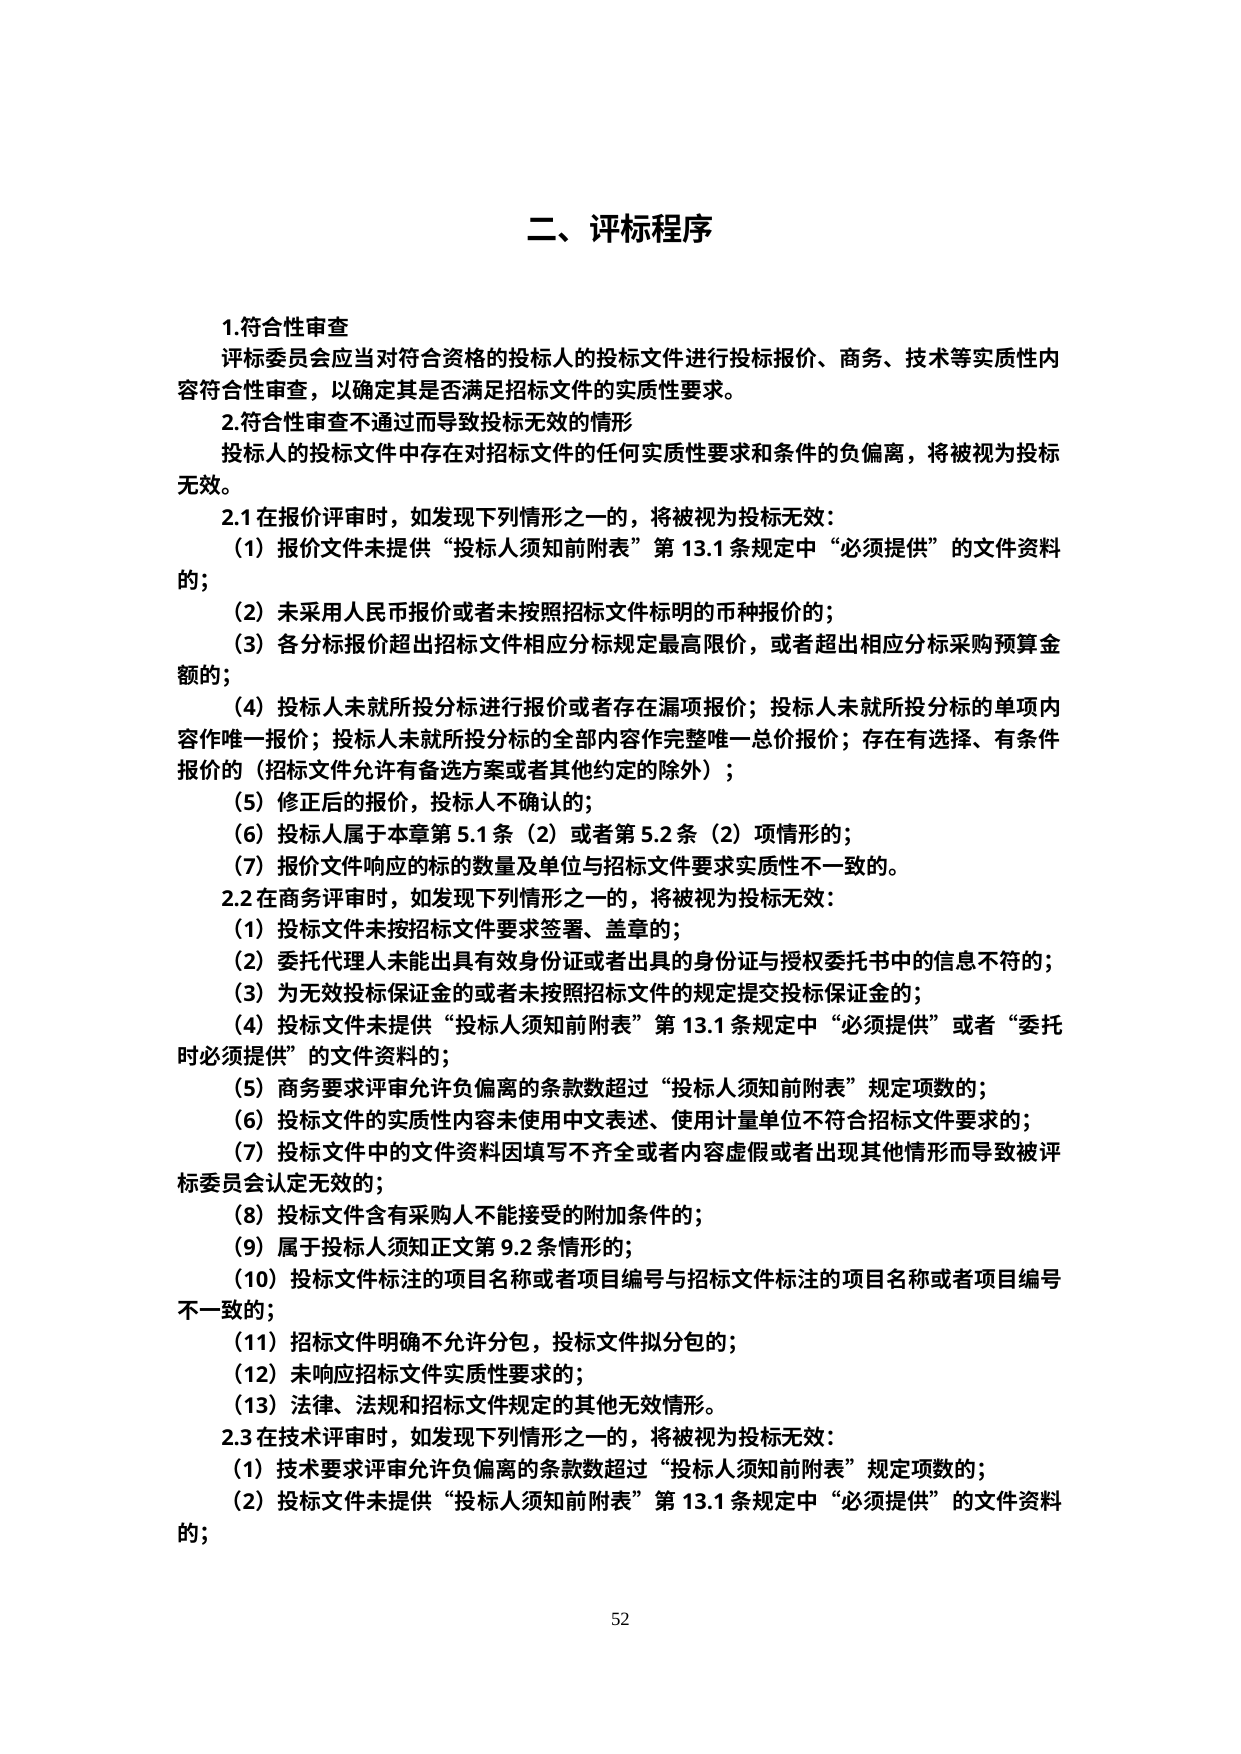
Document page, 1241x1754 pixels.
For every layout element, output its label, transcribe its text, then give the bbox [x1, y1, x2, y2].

subtitle 二、评标程序 [177, 204, 1063, 249]
list 投标文件中的文件资料因填写不齐全或者内容虚假或者出现其他情形而导致被评标委员会认定无效的； [177, 1134, 1063, 1198]
list 投标文件未按招标文件要求签署、盖章的； [177, 912, 1063, 944]
list 投标人属于本章第5.1条（2）或者第5.2条（2）项情形的； [177, 817, 1063, 849]
text 评标委员会应当对符合资格的投标人的投标文件进行投标报价、商务、技术等实质性内容符合性审查，以确定其是否满足招标文件的实质性要求。 [177, 341, 1063, 404]
text （1）技术要求评审允许负偏离的条款数超过“投标人须知前附表”规定项数的； [177, 1452, 1063, 1484]
list 投标文件未提供“投标人须知前附表”第13.1条规定中“必须提供”或者“委托时必须提供”的文件资料的； [177, 1008, 1063, 1071]
list 未响应招标文件实质性要求的； [177, 1357, 1063, 1388]
list 投标文件含有采购人不能接受的附加条件的； [177, 1198, 1063, 1230]
subtitle 2.符合性审查不通过而导致投标无效的情形 [221, 404, 1063, 436]
list 招标文件明确不允许分包，投标文件拟分包的； [177, 1325, 1063, 1357]
list 法律、法规和招标文件规定的其他无效情形。 [177, 1388, 1063, 1420]
list 未采用人民币报价或者未按照招标文件标明的币种报价的； [177, 595, 1063, 627]
text 投标人的投标文件中存在对招标文件的任何实质性要求和条件的负偏离，将被视为投标无效。 [177, 436, 1063, 500]
subtitle 2.1在报价评审时，如发现下列情形之一的，将被视为投标无效： [221, 500, 1063, 531]
list 投标人未就所投分标进行报价或者存在漏项报价；投标人未就所投分标的单项内容作唯一报价；投标人未就所投分标的全部内容作完整唯一总价报价；存在有选择、有条件报价的（招标文件允许有备选方案或者其他约定的除外）； [177, 690, 1063, 785]
subtitle 2.3在技术评审时，如发现下列情形之一的，将被视为投标无效： [221, 1420, 1063, 1452]
list 投标文件标注的项目名称或者项目编号与招标文件标注的项目名称或者项目编号不一致的； [177, 1262, 1063, 1325]
list 报价文件未提供“投标人须知前附表”第13.1条规定中“必须提供”的文件资料的； [177, 531, 1063, 595]
subtitle 1.符合性审查 [221, 309, 1063, 341]
list 委托代理人未能出具有效身份证或者出具的身份证与授权委托书中的信息不符的； [177, 944, 1063, 976]
list 为无效投标保证金的或者未按照招标文件的规定提交投标保证金的； [177, 976, 1063, 1008]
list 报价文件响应的标的数量及单位与招标文件要求实质性不一致的。 [177, 849, 1063, 881]
text （2）投标文件未提供“投标人须知前附表”第13.1条规定中“必须提供”的文件资料的； [177, 1484, 1063, 1547]
list 各分标报价超出招标文件相应分标规定最高限价，或者超出相应分标采购预算金额的； [177, 627, 1063, 690]
list 商务要求评审允许负偏离的条款数超过“投标人须知前附表”规定项数的； [177, 1071, 1063, 1103]
subtitle 2.2在商务评审时，如发现下列情形之一的，将被视为投标无效： [221, 881, 1063, 912]
list 属于投标人须知正文第9.2条情形的； [177, 1230, 1063, 1262]
list 修正后的报价，投标人不确认的； [177, 785, 1063, 817]
list 投标文件的实质性内容未使用中文表述、使用计量单位不符合招标文件要求的； [177, 1103, 1063, 1134]
